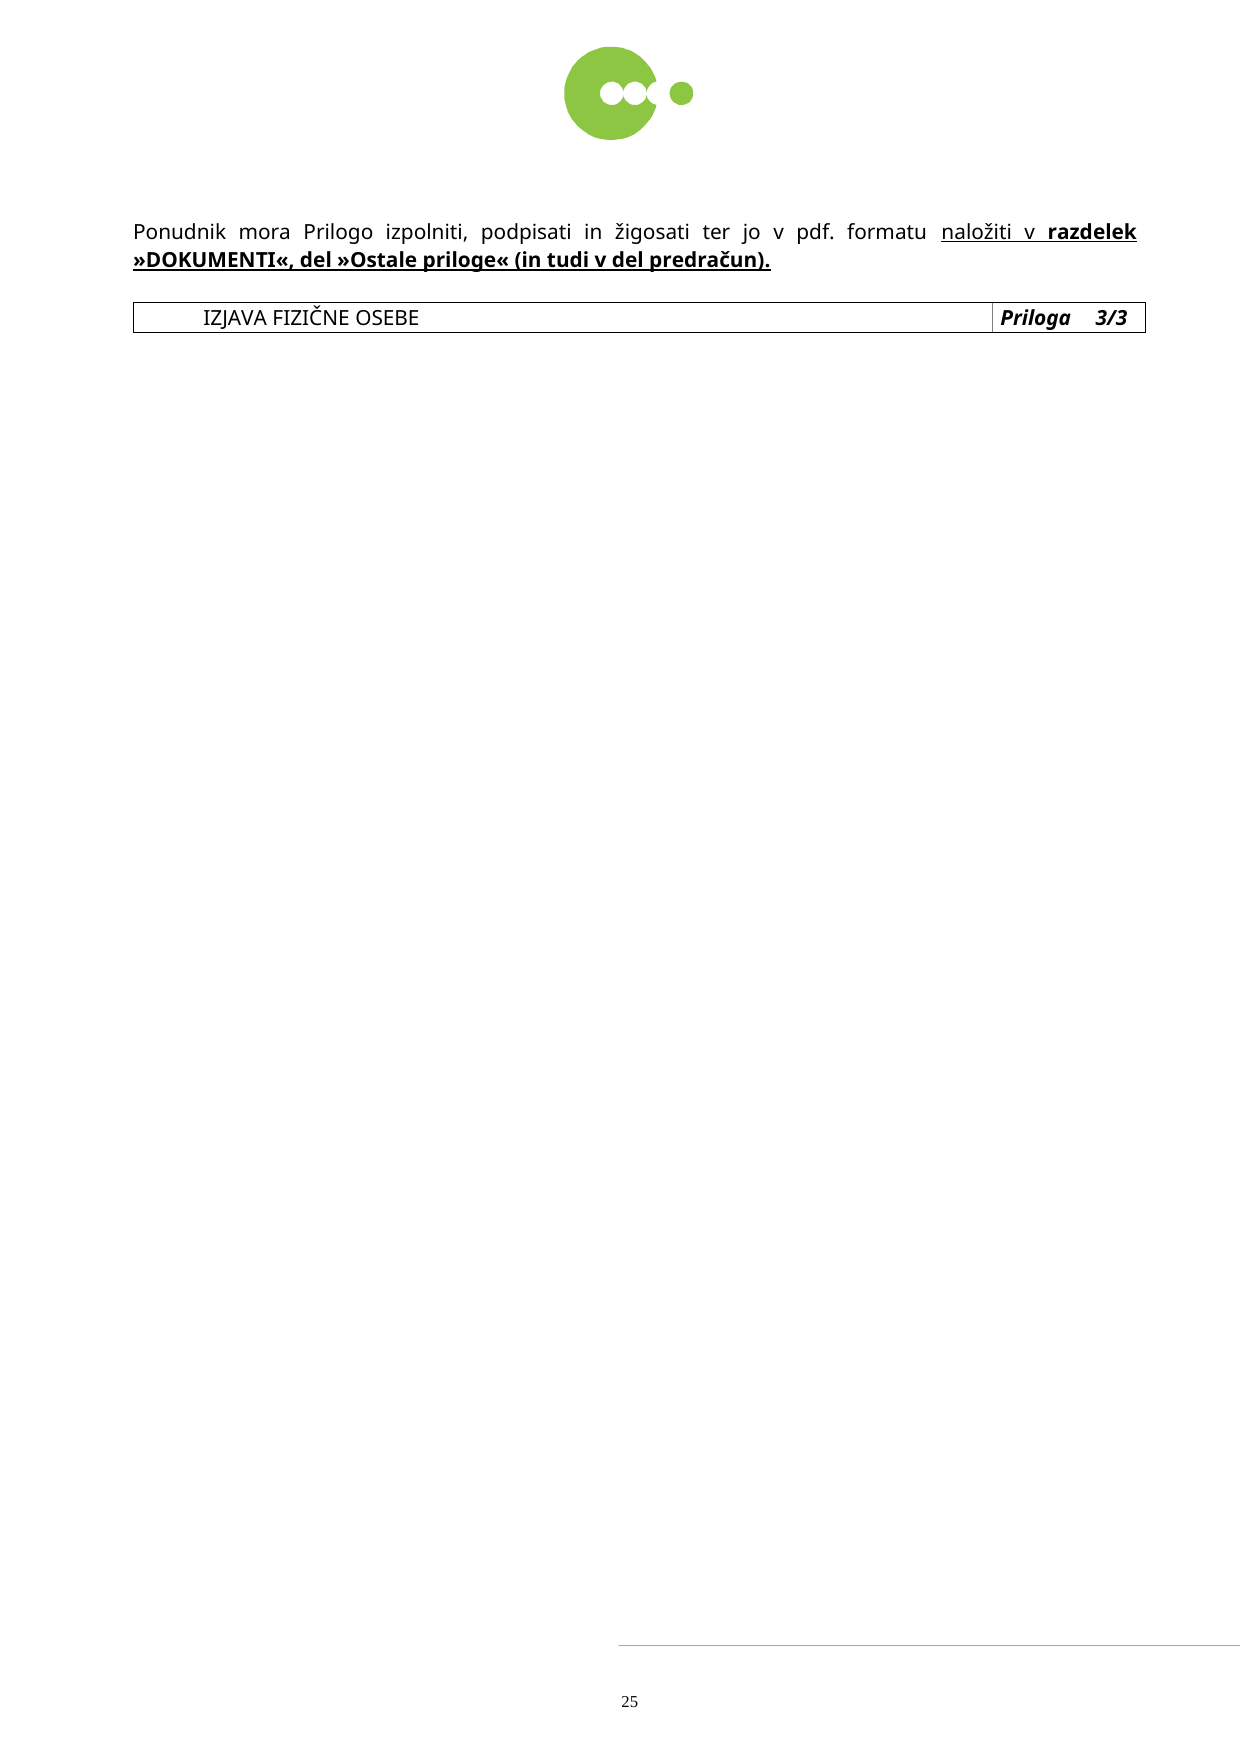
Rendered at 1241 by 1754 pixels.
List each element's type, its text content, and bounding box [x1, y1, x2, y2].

text Ponudnik mora Prilogo izpolniti, podpisati in žigosati ter jo v pdf. formatu naložiti v razdelek »DOKUMENTI«, del »Ostale priloge« (in tudi v del predračun). [133, 217, 1137, 274]
table_header IZJAVA FIZIČNE OSEBE [196, 303, 992, 332]
table_header Priloga [993, 303, 1088, 332]
table_header 3/3 [1088, 303, 1145, 332]
table_header [134, 303, 196, 332]
